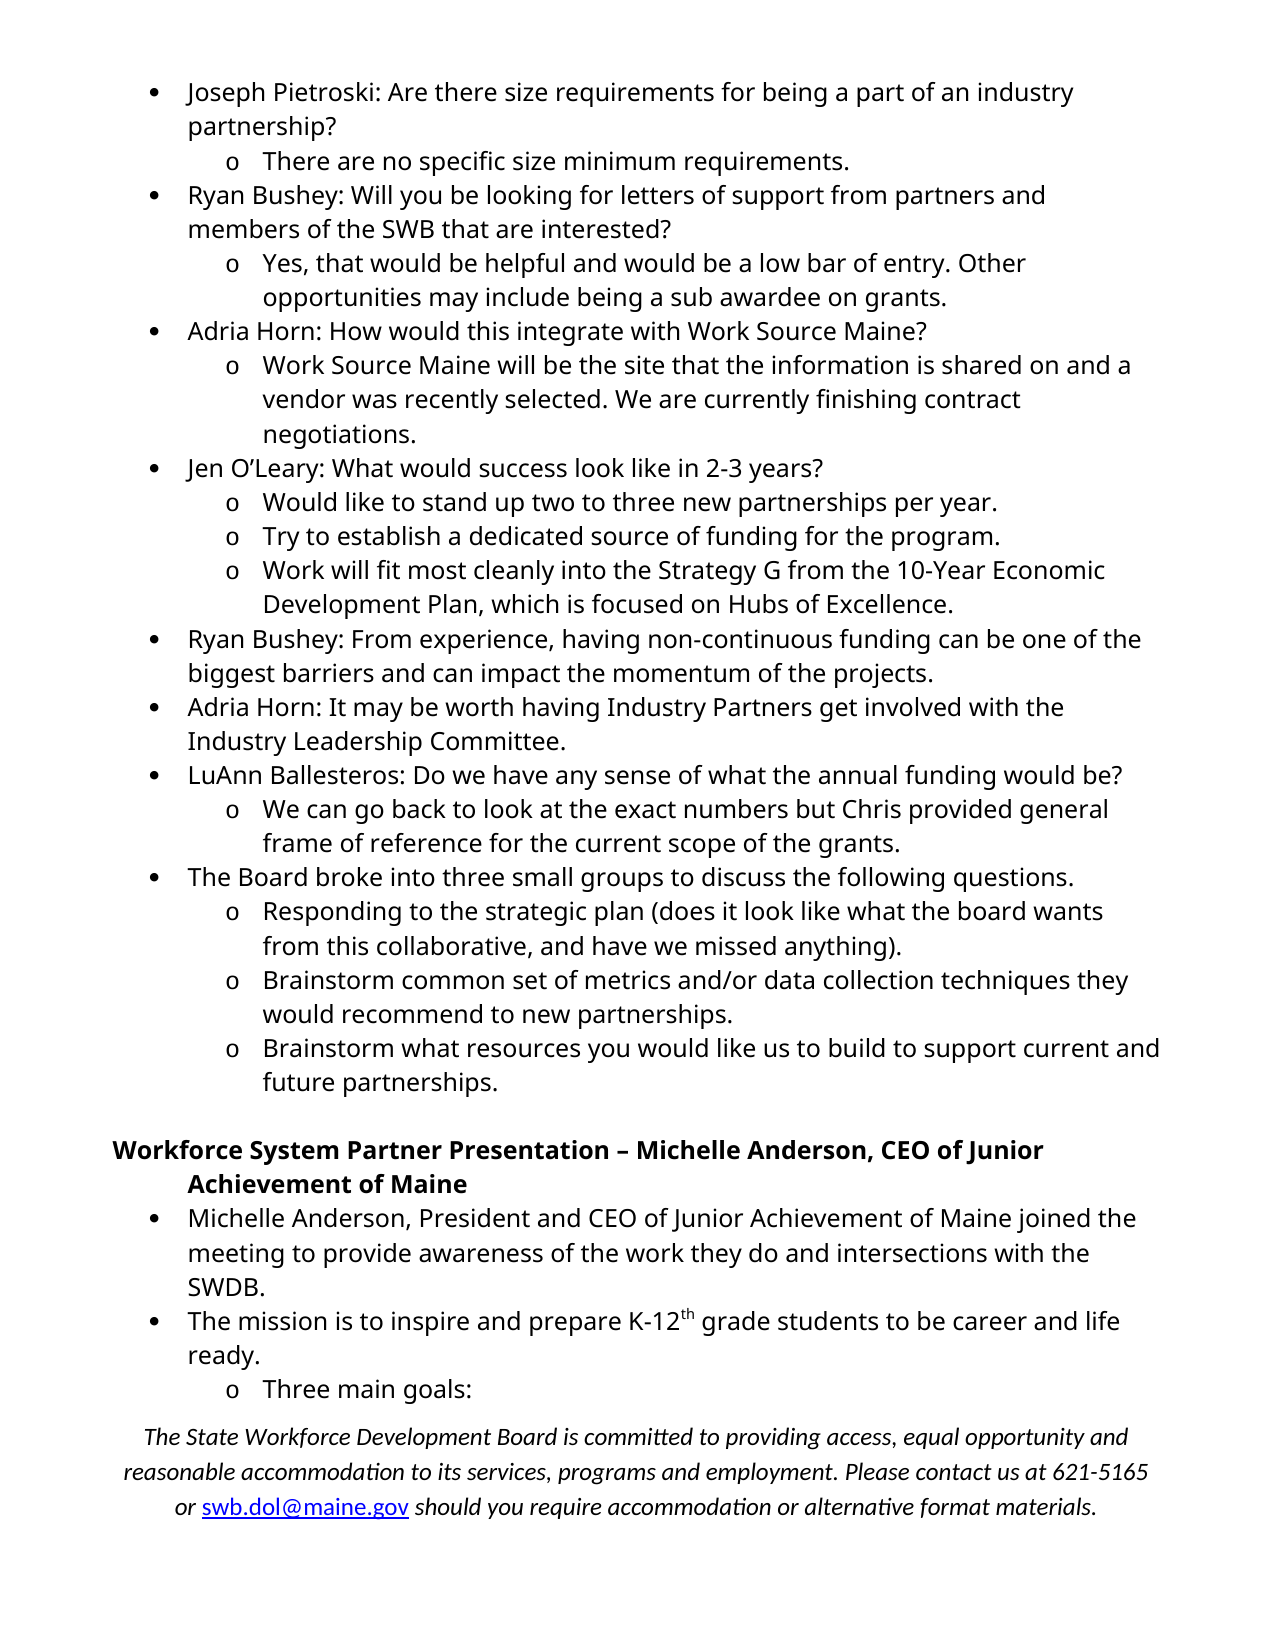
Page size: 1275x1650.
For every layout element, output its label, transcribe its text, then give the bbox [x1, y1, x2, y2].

list The Board broke into three small groups to discuss the following questions. [150, 860, 1162, 894]
text Workforce System Partner Presentation – Michelle Anderson, CEO of Junior Achievement of Maine [112, 1133, 1162, 1201]
list Jen O’Leary: What would success look like in 2-3 years? [150, 450, 1162, 484]
list Work will fit most cleanly into the Strategy G from the 10-Year Economic Development Plan, which is focused on Hubs of Excellence. [225, 553, 1162, 621]
list The mission is to inspire and prepare K-12th grade students to be career and life ready. [150, 1303, 1162, 1371]
list LuAnn Ballesteros: Do we have any sense of what the annual funding would be? [150, 757, 1162, 792]
list Work Source Maine will be the site that the information is shared on and a vendor was recently selected. We are currently finishing contract negotiations. [225, 348, 1162, 450]
list Brainstorm what resources you would like us to build to support current and future partnerships. [225, 1031, 1162, 1099]
list Adria Horn: It may be worth having Industry Partners get involved with the Industry Leadership Committee. [150, 689, 1162, 757]
list Ryan Bushey: From experience, having non-continuous funding can be one of the biggest barriers and can impact the momentum of the projects. [150, 621, 1162, 689]
list Michelle Anderson, President and CEO of Junior Achievement of Maine joined the meeting to provide awareness of the work they do and intersections with the SWDB. [150, 1201, 1162, 1303]
list Three main goals: [225, 1371, 1162, 1406]
list Try to establish a dedicated source of funding for the program. [225, 519, 1162, 553]
list Joseph Pietroski: Are there size requirements for being a part of an industry partnership? [150, 75, 1162, 143]
list Yes, that would be helpful and would be a low bar of entry. Other opportunities may include being a sub awardee on grants. [225, 246, 1162, 314]
list Adria Horn: How would this integrate with Work Source Maine? [150, 314, 1162, 348]
list There are no specific size minimum requirements. [225, 143, 1162, 177]
list Brainstorm common set of metrics and/or data collection techniques they would recommend to new partnerships. [225, 962, 1162, 1031]
list Would like to stand up two to three new partnerships per year. [225, 484, 1162, 519]
list Ryan Bushey: Will you be looking for letters of support from partners and members of the SWB that are interested? [150, 177, 1162, 246]
list Responding to the strategic plan (does it look like what the board wants from this collaborative, and have we missed anything). [225, 894, 1162, 962]
list We can go back to look at the exact numbers but Chris provided general frame of reference for the current scope of the grants. [225, 792, 1162, 860]
